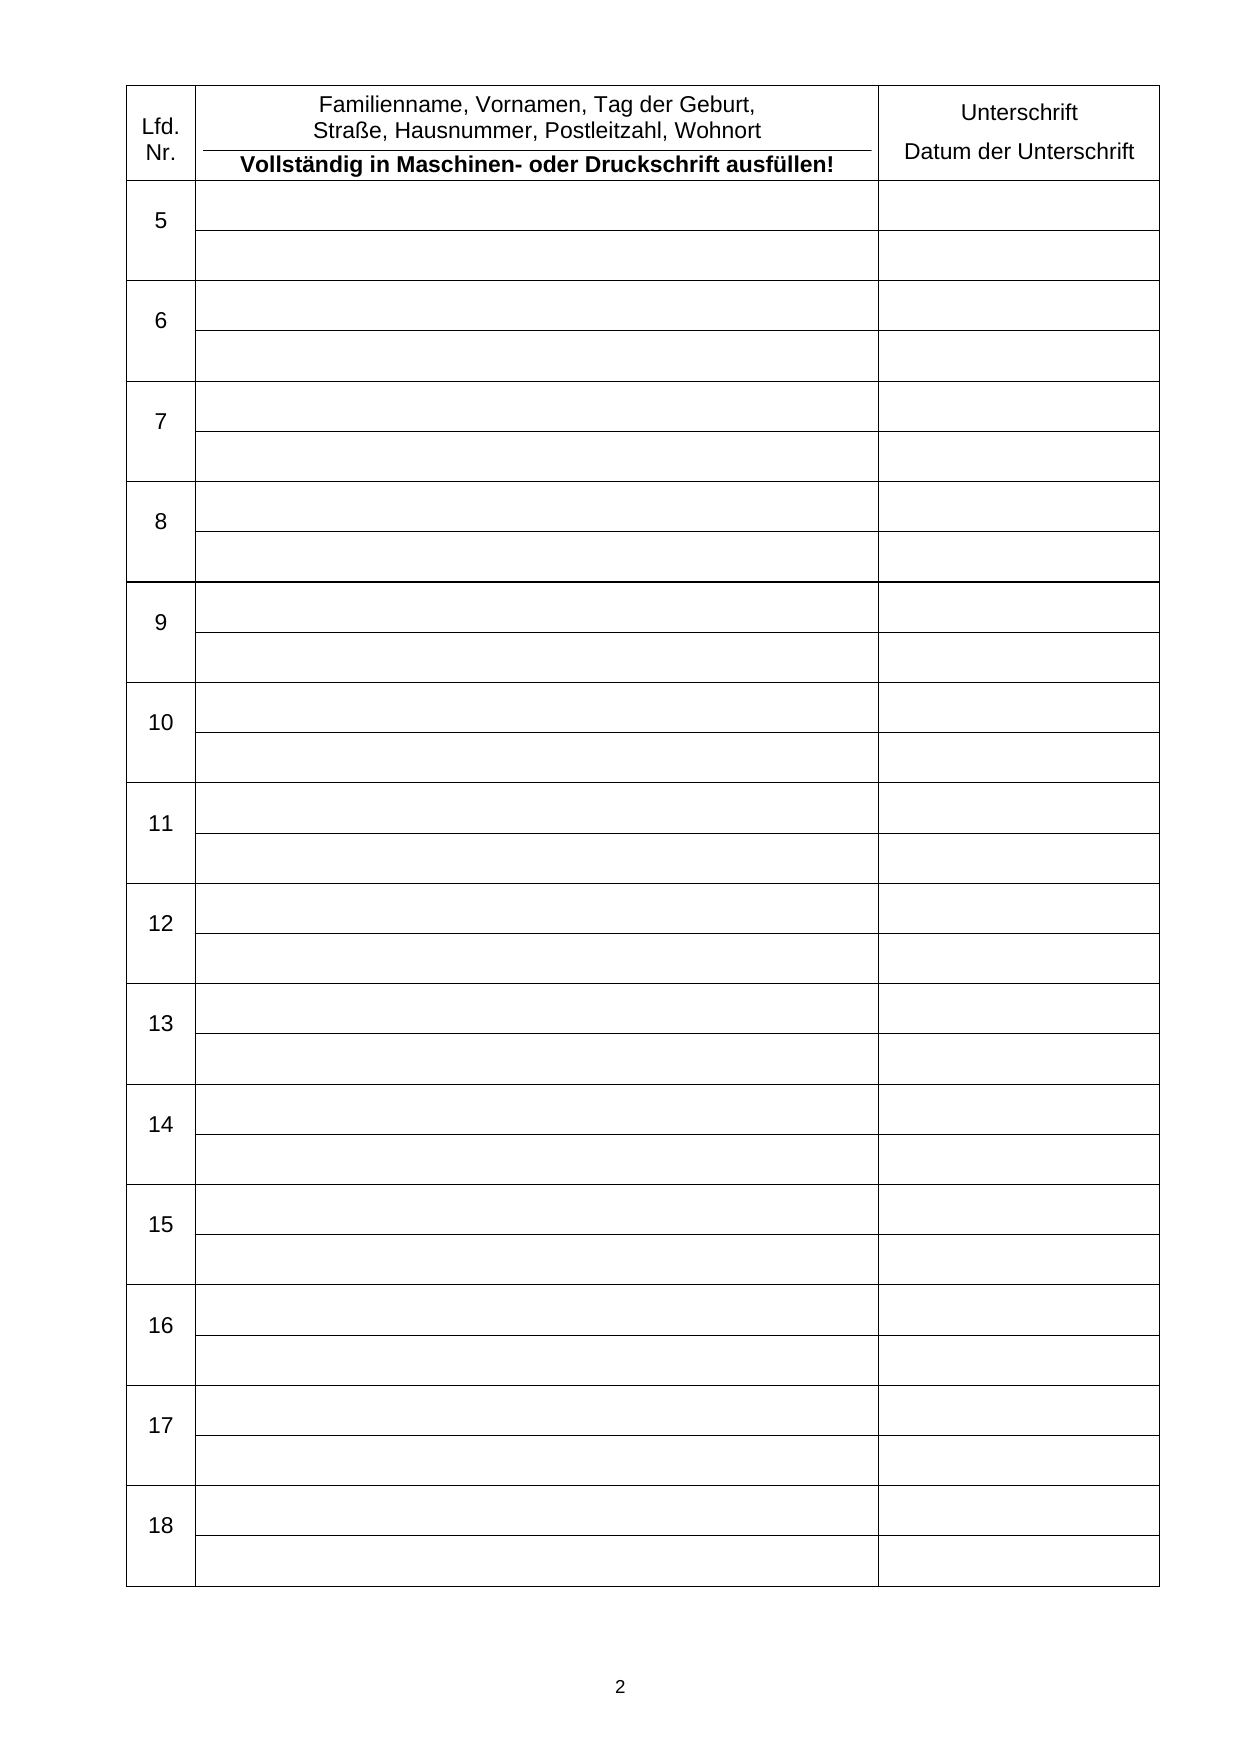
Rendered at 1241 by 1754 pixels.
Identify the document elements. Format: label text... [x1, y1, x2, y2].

table_cell [879, 382, 1159, 431]
table_cell 8 [127, 482, 195, 531]
table_cell 15 [127, 1185, 195, 1234]
table_cell [196, 633, 878, 682]
table_cell [196, 482, 878, 531]
table_cell [196, 1034, 878, 1083]
table_cell [196, 1536, 878, 1586]
table_cell [879, 532, 1159, 581]
table_cell [196, 432, 878, 481]
table_cell [196, 532, 878, 581]
table_cell [196, 331, 878, 381]
table_cell [127, 632, 195, 682]
table_cell [879, 1386, 1159, 1435]
table_cell [196, 583, 878, 632]
table_cell [879, 1336, 1159, 1385]
table_cell [879, 231, 1159, 280]
table_cell [879, 783, 1159, 832]
table_cell [879, 1085, 1159, 1134]
table_cell [879, 181, 1159, 230]
table_cell [127, 431, 195, 481]
table_cell [196, 382, 878, 431]
table_cell [879, 934, 1159, 983]
table_cell [879, 984, 1159, 1033]
table_cell [196, 1185, 878, 1234]
table_cell [196, 934, 878, 983]
table_cell [879, 1235, 1159, 1284]
table_cell [127, 1033, 195, 1083]
table_header Unterschrift Datum der Unterschrift [879, 86, 1159, 180]
table_cell [879, 633, 1159, 682]
table_header Lfd. Nr. [127, 86, 195, 180]
table_cell 6 [127, 281, 195, 330]
table_cell [127, 1234, 195, 1284]
table_cell [127, 330, 195, 381]
table_cell [879, 834, 1159, 883]
table_header Familienname, Vornamen, Tag der Geburt, Straße, Hausnummer, Postleitzahl, Wohnort Vollständig in Maschinen- oder Druckschrift ausfüllen! [196, 86, 878, 180]
table_cell [127, 1535, 195, 1586]
table_cell [879, 884, 1159, 933]
table_cell [127, 230, 195, 280]
table_cell [196, 1285, 878, 1334]
table_cell 12 [127, 884, 195, 933]
table_cell 14 [127, 1085, 195, 1134]
table_cell [879, 1486, 1159, 1535]
table_cell [196, 1135, 878, 1184]
table_cell [879, 1285, 1159, 1334]
table_cell 10 [127, 683, 195, 732]
table_cell [196, 984, 878, 1033]
table_cell [879, 1536, 1159, 1586]
table_cell [196, 281, 878, 330]
table_cell [196, 683, 878, 732]
table_cell [196, 1436, 878, 1485]
table_cell 11 [127, 783, 195, 832]
table_cell [879, 1436, 1159, 1485]
table_cell 5 [127, 181, 195, 230]
table_cell [127, 732, 195, 782]
table_cell [879, 331, 1159, 381]
table_cell [196, 1235, 878, 1284]
table_cell [127, 933, 195, 983]
table_cell 16 [127, 1285, 195, 1334]
table_cell [196, 834, 878, 883]
table_cell [879, 583, 1159, 632]
table_cell [196, 1486, 878, 1535]
table_cell [196, 1336, 878, 1385]
table_cell [196, 231, 878, 280]
table_cell [879, 432, 1159, 481]
table_cell [196, 733, 878, 782]
table_cell [879, 683, 1159, 732]
table_cell [196, 181, 878, 230]
table_cell 13 [127, 984, 195, 1033]
table_cell [879, 281, 1159, 330]
table_cell [196, 1085, 878, 1134]
table_cell 7 [127, 382, 195, 431]
table_cell [879, 1135, 1159, 1184]
table_cell 17 [127, 1386, 195, 1435]
table_cell [879, 1034, 1159, 1083]
table_cell 18 [127, 1486, 195, 1535]
table_cell [196, 783, 878, 832]
table_cell [127, 1335, 195, 1385]
table_cell 9 [127, 583, 195, 632]
table_cell [127, 1134, 195, 1184]
table_cell [127, 1435, 195, 1485]
table_cell [127, 531, 195, 581]
table_cell [196, 884, 878, 933]
table_cell [879, 733, 1159, 782]
table_cell [196, 1386, 878, 1435]
table_cell [127, 833, 195, 883]
table_cell [879, 482, 1159, 531]
table_cell [879, 1185, 1159, 1234]
